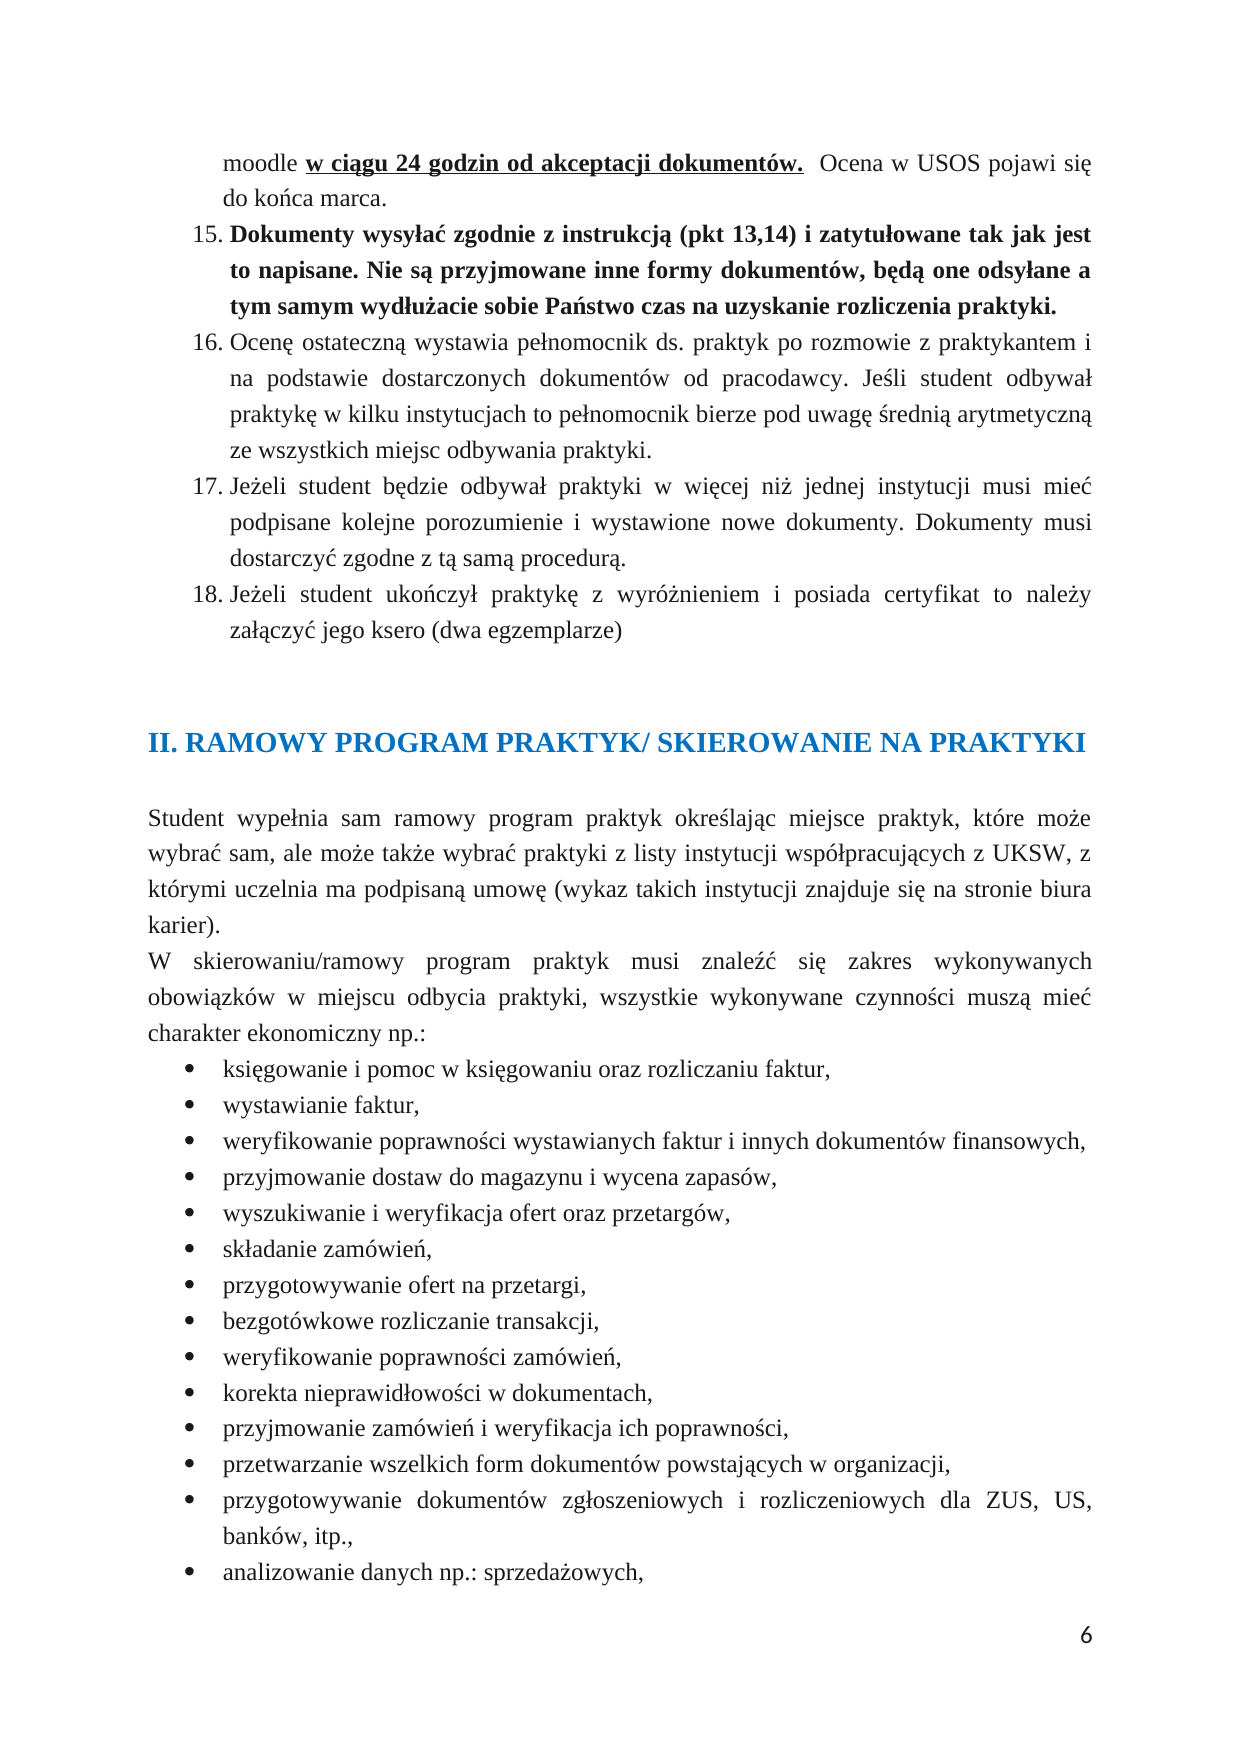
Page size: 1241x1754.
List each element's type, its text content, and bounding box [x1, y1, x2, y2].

list analizowanie danych np.: sprzedażowych, [185, 1557, 1093, 1586]
list składanie zamówień, [185, 1234, 1093, 1263]
text II. RAMOWY PROGRAM PRAKTYK/ SKIEROWANIE NA PRAKTYKI [148, 725, 1093, 758]
list wystawianie faktur, [185, 1090, 1093, 1119]
list księgowanie i pomoc w księgowaniu oraz rozliczaniu faktur, [185, 1054, 1093, 1083]
list przyjmowanie zamówień i weryfikacja ich poprawności, [185, 1413, 1093, 1442]
list Jeżeli student będzie odbywał praktyki w więcej niż jednej instytucji musi mieć podpisane kolejne porozumienie i wystawione nowe dokumenty. Dokumenty musi dostarczyć zgodne z tą samą procedurą. [192, 471, 1093, 572]
list wyszukiwanie i weryfikacja ofert oraz przetargów, [185, 1198, 1093, 1227]
list Jeżeli student ukończył praktykę z wyróżnieniem i posiada certyfikat to należy załączyć jego ksero (dwa egzemplarze) [192, 579, 1093, 643]
list przygotowywanie dokumentów zgłoszeniowych i rozliczeniowych dla ZUS, US, banków, itp., [185, 1485, 1093, 1550]
list Dokumenty wysyłać zgodnie z instrukcją (pkt 13,14) i zatytułowane tak jak jest to napisane. Nie są przyjmowane inne formy dokumentów, będą one odsyłane a tym samym wydłużacie sobie Państwo czas na uzyskanie rozliczenia praktyki. [192, 219, 1093, 320]
list przetwarzanie wszelkich form dokumentów powstających w organizacji, [185, 1449, 1093, 1478]
list przygotowywanie ofert na przetargi, [185, 1270, 1093, 1298]
text W skierowaniu/ramowy program praktyk musi znaleźć się zakres wykonywanych obowiązków w miejscu odbycia praktyki, wszystkie wykonywane czynności muszą mieć charakter ekonomiczny np.: [148, 946, 1093, 1047]
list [223, 148, 1093, 212]
list przyjmowanie dostaw do magazynu i wycena zapasów, [185, 1162, 1093, 1191]
list Ocenę ostateczną wystawia pełnomocnik ds. praktyk po rozmowie z praktykantem i na podstawie dostarczonych dokumentów od pracodawcy. Jeśli student odbywał praktykę w kilku instytucjach to pełnomocnik bierze pod uwagę średnią arytmetyczną ze wszystkich miejsc odbywania praktyki. [192, 327, 1093, 464]
list bezgotówkowe rozliczanie transakcji, [185, 1306, 1093, 1334]
text Student wypełnia sam ramowy program praktyk określając miejsce praktyk, które może wybrać sam, ale może także wybrać praktyki z listy instytucji współpracujących z UKSW, z którymi uczelnia ma podpisaną umowę (wykaz takich instytucji znajduje się na stronie biura karier). [148, 803, 1093, 939]
list korekta nieprawidłowości w dokumentach, [185, 1378, 1093, 1406]
list weryfikowanie poprawności wystawianych faktur i innych dokumentów finansowych, [185, 1126, 1093, 1155]
list weryfikowanie poprawności zamówień, [185, 1342, 1093, 1370]
